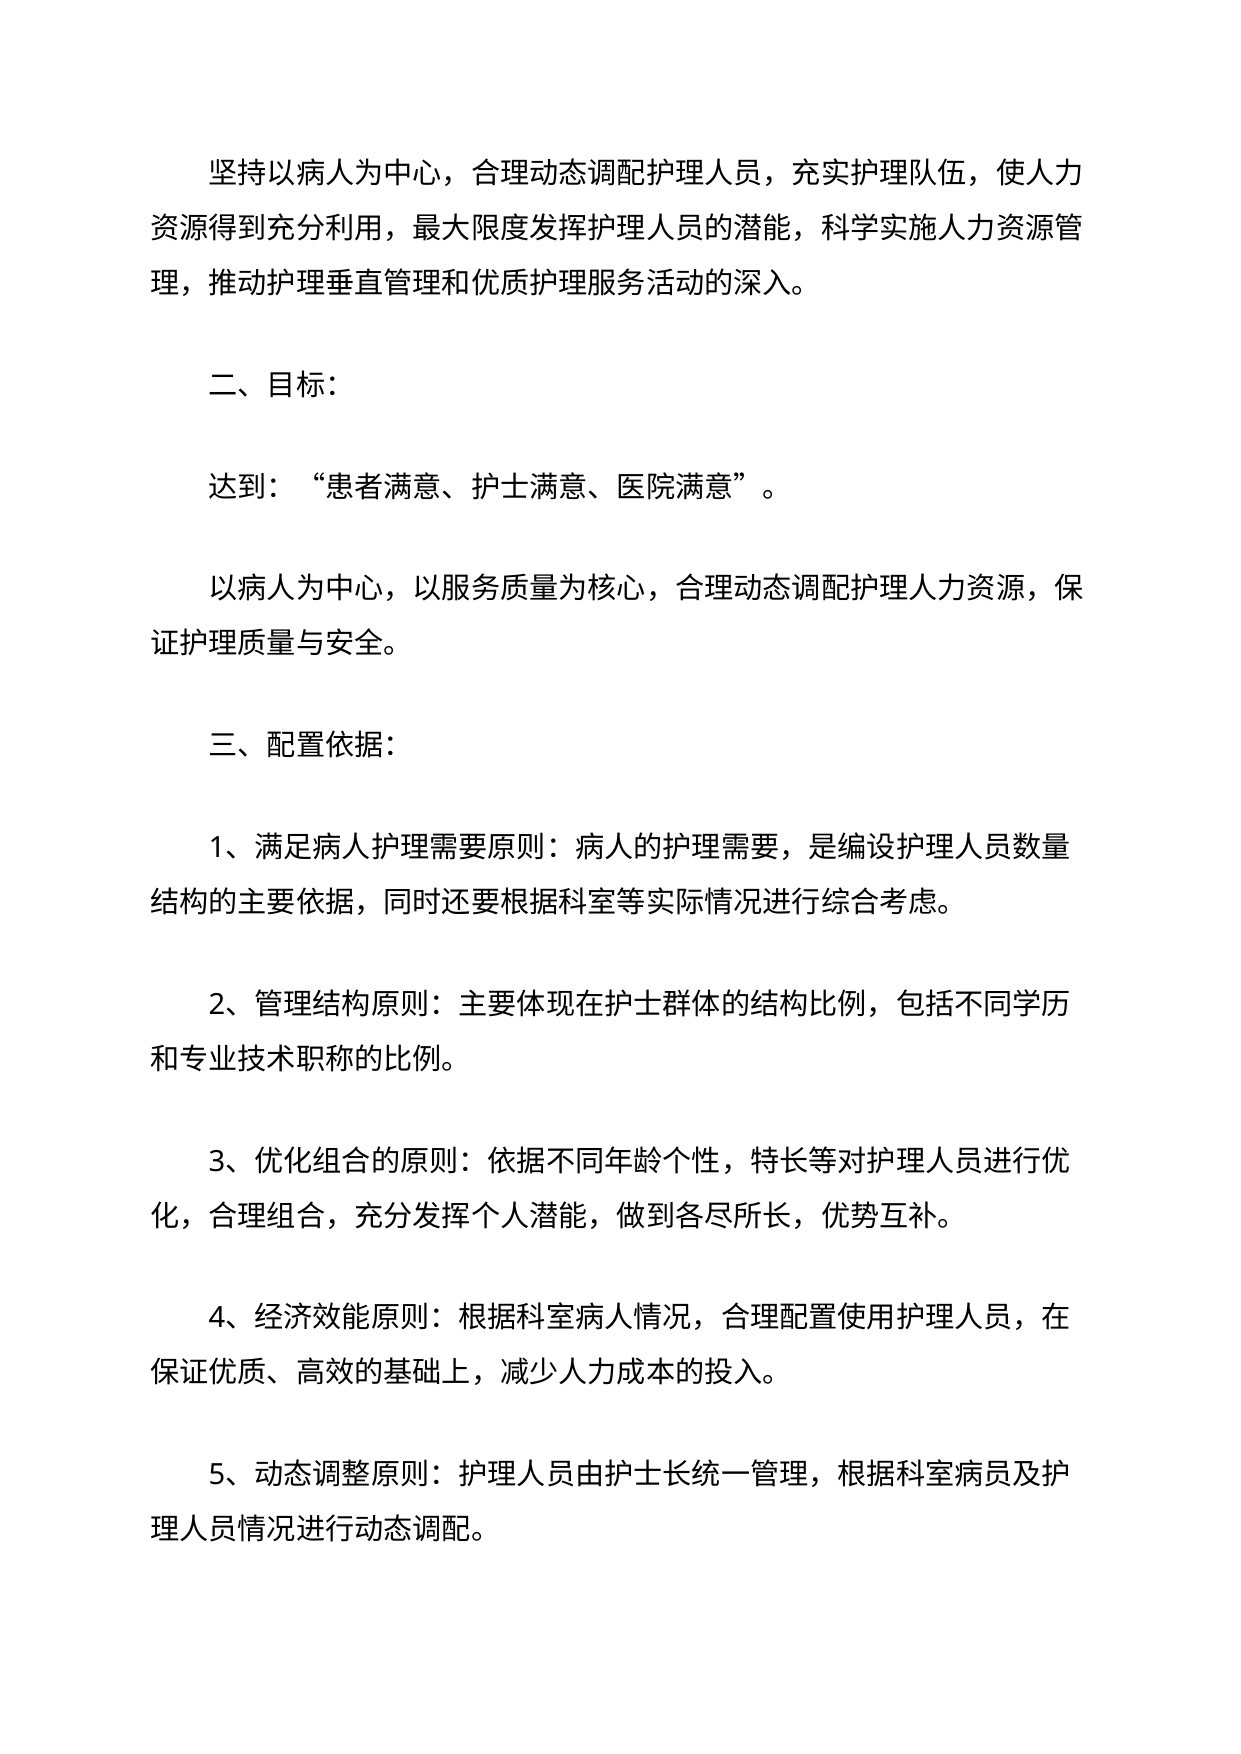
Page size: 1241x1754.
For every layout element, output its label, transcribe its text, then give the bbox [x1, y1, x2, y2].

text 4、经济效能原则：根据科室病人情况，合理配置使用护理人员，在保证优质、高效的基础上，减少人力成本的投入。 [150, 1294, 1090, 1391]
text 5、动态调整原则：护理人员由护士长统一管理，根据科室病员及护理人员情况进行动态调配。 [150, 1451, 1090, 1548]
text 以病人为中心，以服务质量为核心，合理动态调配护理人力资源，保证护理质量与安全。 [150, 565, 1090, 662]
text 二、目标： [150, 362, 1090, 404]
text 坚持以病人为中心，合理动态调配护理人员，充实护理队伍，使人力资源得到充分利用，最大限度发挥护理人员的潜能，科学实施人力资源管理，推动护理垂直管理和优质护理服务活动的深入。 [150, 150, 1090, 302]
text 2、管理结构原则：主要体现在护士群体的结构比例，包括不同学历和专业技术职称的比例。 [150, 980, 1090, 1078]
text 达到：“患者满意、护士满意、医院满意”。 [150, 463, 1090, 506]
text 三、配置依据： [150, 722, 1090, 764]
text 3、优化组合的原则：依据不同年龄个性，特长等对护理人员进行优化，合理组合，充分发挥个人潜能，做到各尽所长，优势互补。 [150, 1137, 1090, 1234]
text 1、满足病人护理需要原则：病人的护理需要，是编设护理人员数量结构的主要依据，同时还要根据科室等实际情况进行综合考虑。 [150, 823, 1090, 921]
